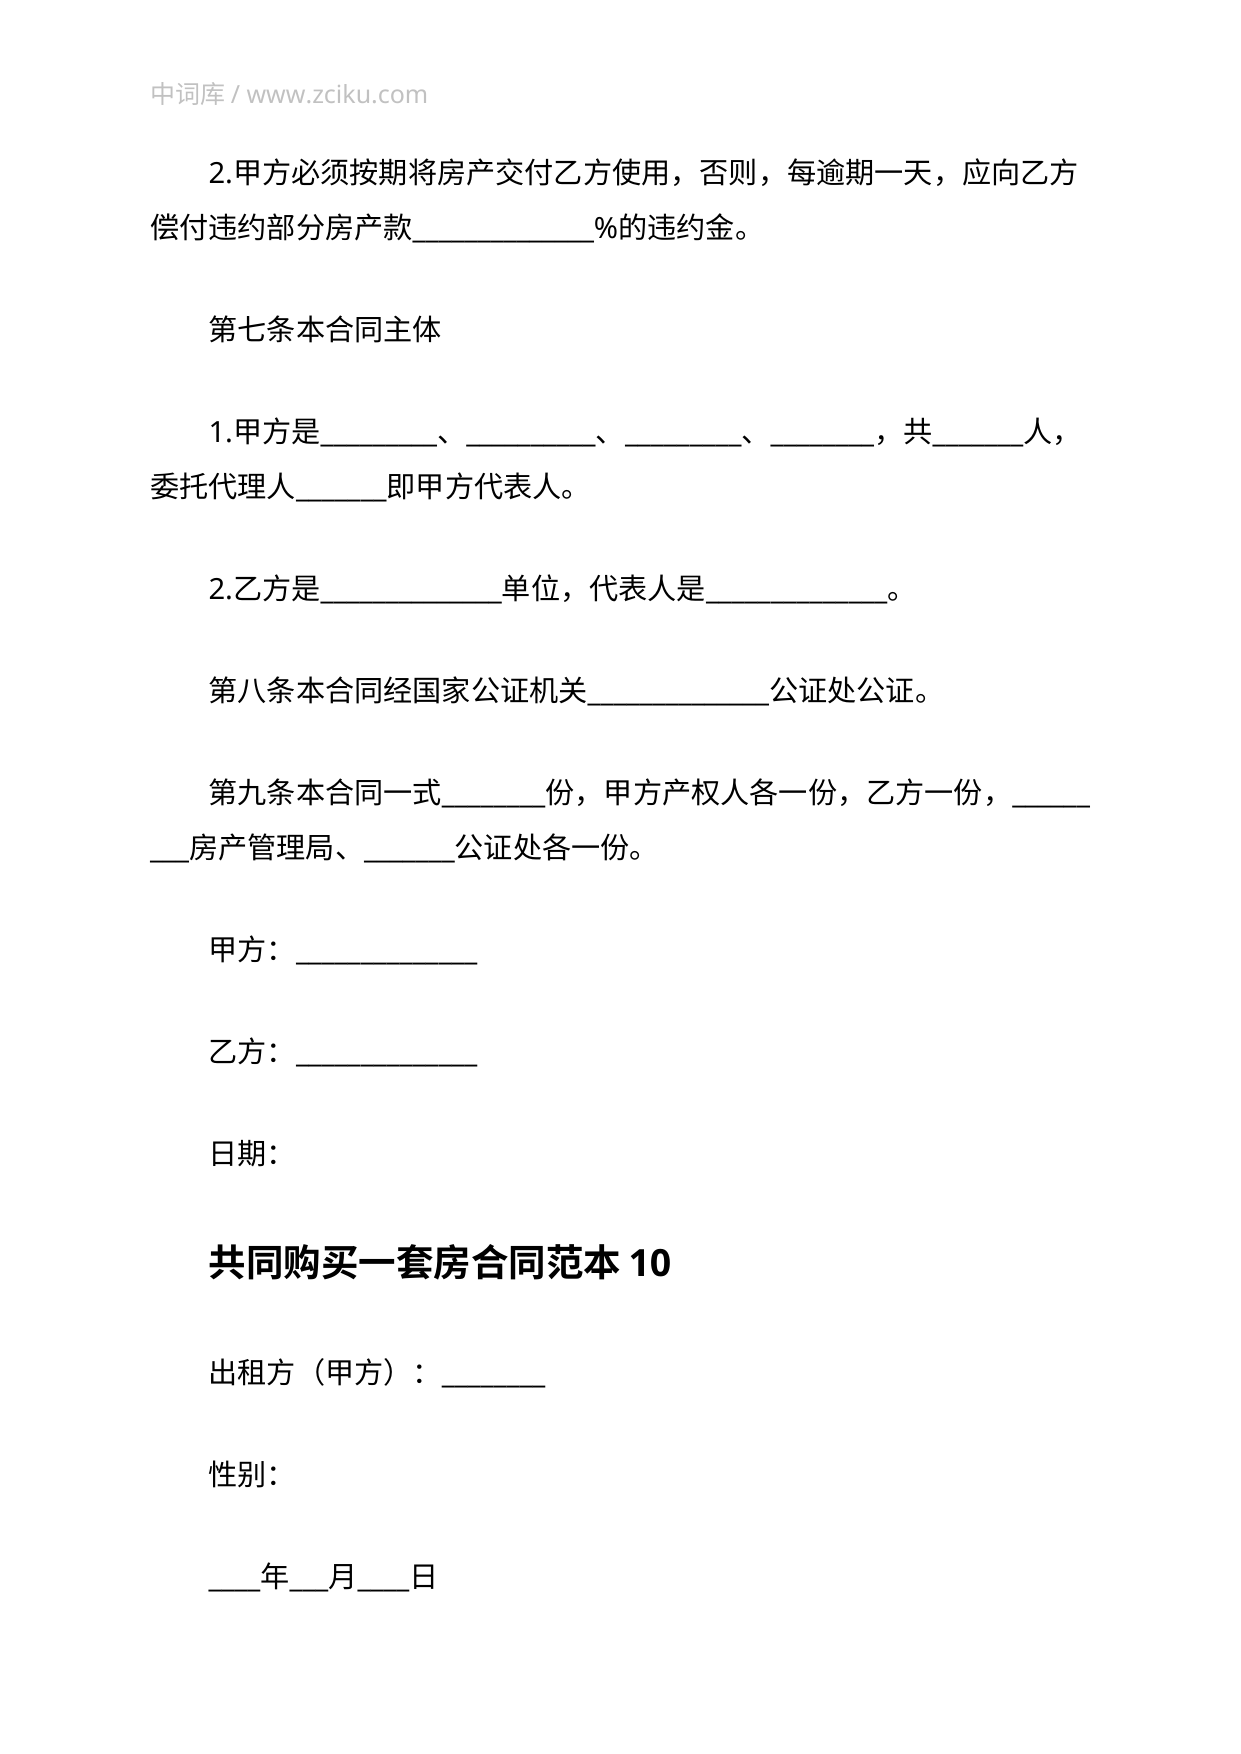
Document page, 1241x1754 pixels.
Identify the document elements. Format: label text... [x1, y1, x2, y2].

text 共同购买一套房合同范本10 [150, 1232, 1090, 1287]
text 日期： [150, 1131, 1090, 1173]
text 2.乙方是______________单位，代表人是______________。 [150, 566, 1090, 608]
text 第九条本合同一式________份，甲方产权人各一份，乙方一份，_________房产管理局、_______公证处各一份。 [150, 770, 1090, 867]
text ____年___月____日 [150, 1554, 1090, 1596]
text 出租方（甲方）：________ [150, 1350, 1090, 1392]
text 第七条本合同主体 [150, 307, 1090, 349]
text 性别： [150, 1452, 1090, 1494]
text 1.甲方是_________、__________、_________、________，共_______人，委托代理人_______即甲方代表人。 [150, 409, 1090, 506]
text 2.甲方必须按期将房产交付乙方使用，否则，每逾期一天，应向乙方偿付违约部分房产款______________%的违约金。 [150, 150, 1090, 247]
text 乙方：______________ [150, 1029, 1090, 1071]
text 第八条本合同经国家公证机关______________公证处公证。 [150, 668, 1090, 710]
text 甲方：______________ [150, 927, 1090, 969]
